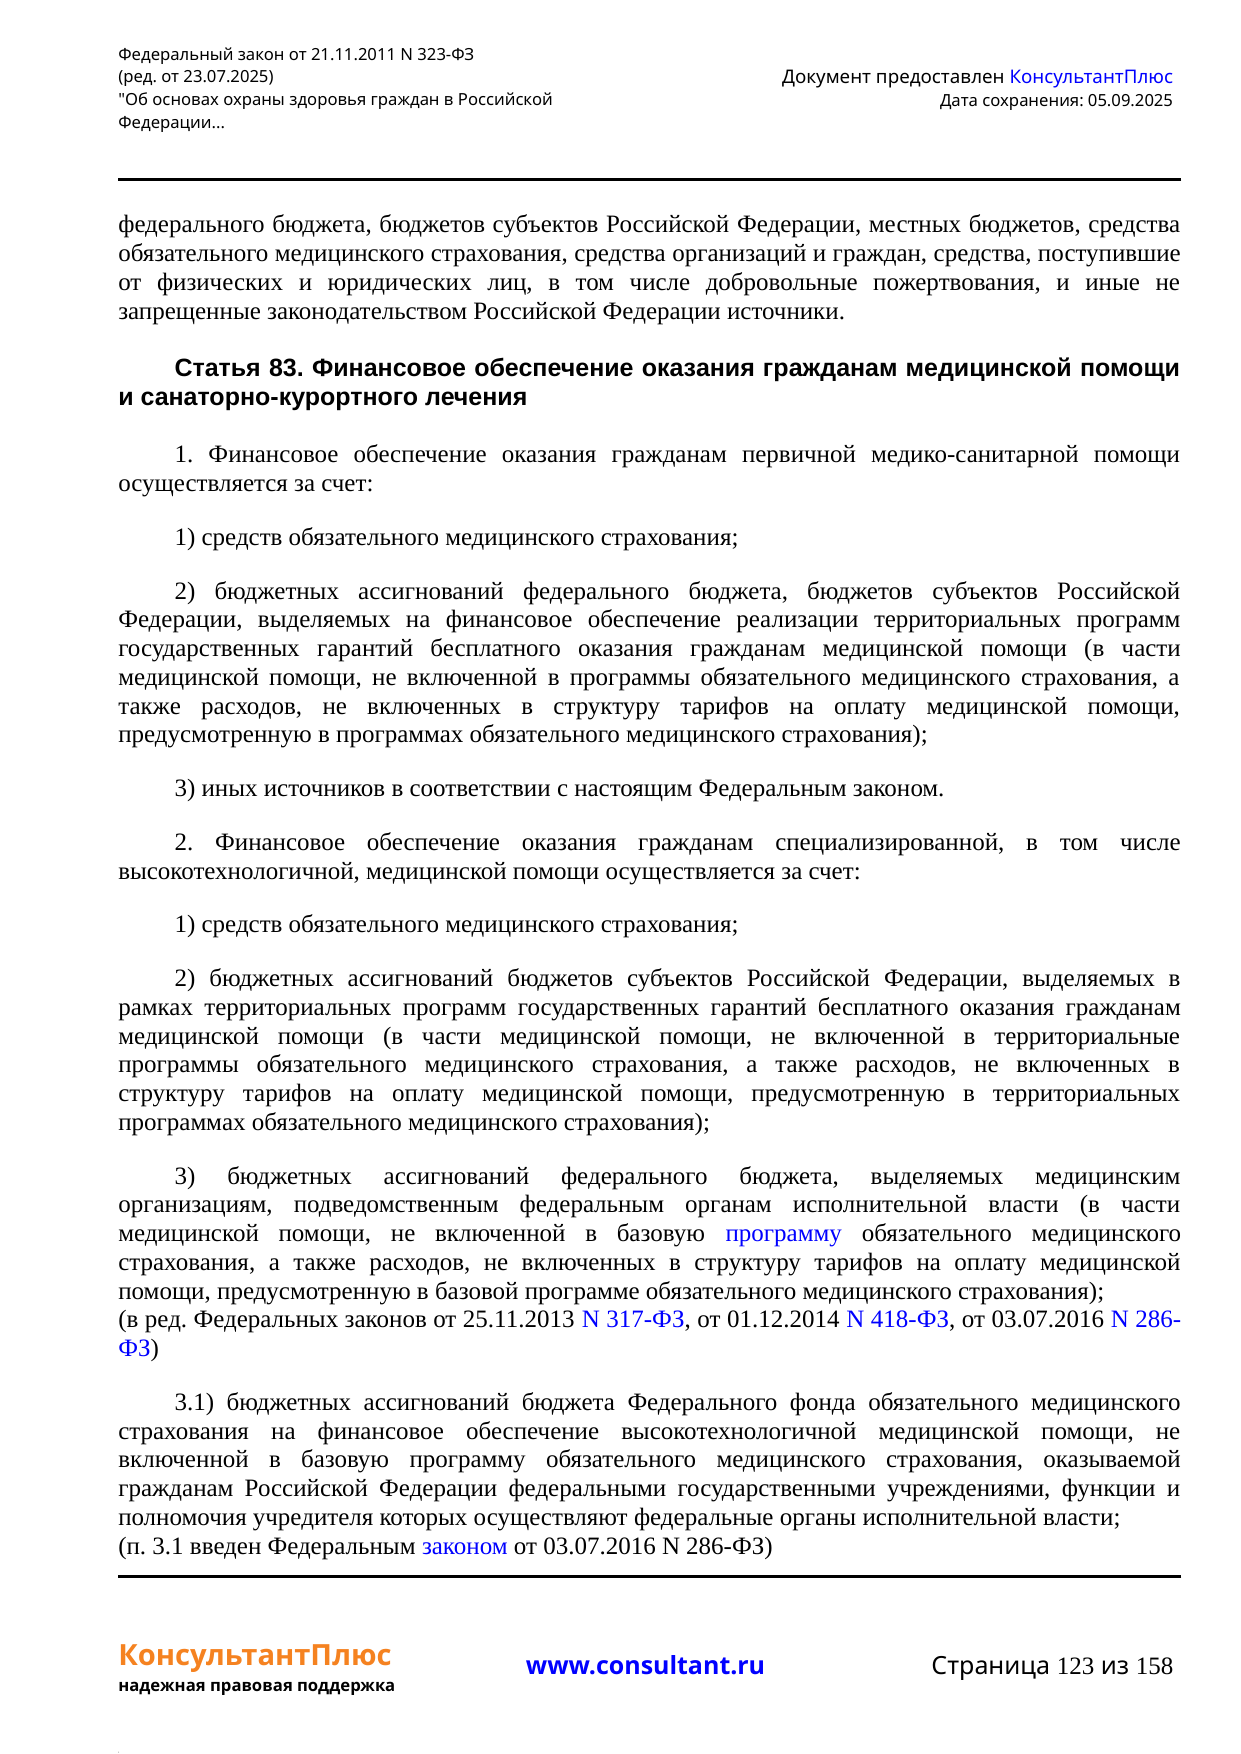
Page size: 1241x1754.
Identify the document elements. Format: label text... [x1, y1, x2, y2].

text 1) средств обязательного медицинского страхования; [118, 522, 1181, 551]
text 2) бюджетных ассигнований бюджетов субъектов Российской Федерации, выделяемых в рамках территориальных программ государственных гарантий бесплатного оказания гражданам медицинской помощи (в части медицинской помощи, не включенной в территориальные программы обязательного медицинского страхования, а также расходов, не включенных в структуру тарифов на оплату медицинской помощи, предусмотренную в территориальных программах обязательного медицинского страхования); [118, 963, 1181, 1136]
text 2) бюджетных ассигнований федерального бюджета, бюджетов субъектов Российской Федерации, выделяемых на финансовое обеспечение реализации территориальных программ государственных гарантий бесплатного оказания гражданам медицинской помощи (в части медицинской помощи, не включенной в программы обязательного медицинского страхования, а также расходов, не включенных в структуру тарифов на оплату медицинской помощи, предусмотренную в программах обязательного медицинского страхования); [118, 576, 1181, 748]
text (п. 3.1 введен Федеральным законом от 03.07.2016 N 286-ФЗ) [118, 1531, 1181, 1559]
text 3.1) бюджетных ассигнований бюджета Федерального фонда обязательного медицинского страхования на финансовое обеспечение высокотехнологичной медицинской помощи, не включенной в базовую программу обязательного медицинского страхования, оказываемой гражданам Российской Федерации федеральными государственными учреждениями, функции и полномочия учредителя которых осуществляют федеральные органы исполнительной власти; [118, 1387, 1181, 1531]
text 1) средств обязательного медицинского страхования; [118, 909, 1181, 938]
title Статья 83. Финансовое обеспечение оказания гражданам медицинской помощи и санаторно-курортного лечения [118, 353, 1181, 411]
text (в ред. Федеральных законов от 25.11.2013 N 317-ФЗ, от 01.12.2014 N 418-ФЗ, от 03.07.2016 N 286-ФЗ) [118, 1304, 1181, 1362]
text 3) иных источников в соответствии с настоящим Федеральным законом. [118, 773, 1181, 802]
text 1. Финансовое обеспечение оказания гражданам первичной медико-санитарной помощи осуществляется за счет: [118, 439, 1181, 497]
text 3) бюджетных ассигнований федерального бюджета, выделяемых медицинским организациям, подведомственным федеральным органам исполнительной власти (в части медицинской помощи, не включенной в базовую программу обязательного медицинского страхования, а также расходов, не включенных в структуру тарифов на оплату медицинской помощи, предусмотренную в базовой программе обязательного медицинского страхования); [118, 1161, 1181, 1304]
text 2. Финансовое обеспечение оказания гражданам специализированной, в том числе высокотехнологичной, медицинской помощи осуществляется за счет: [118, 827, 1181, 884]
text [118, 209, 1181, 324]
